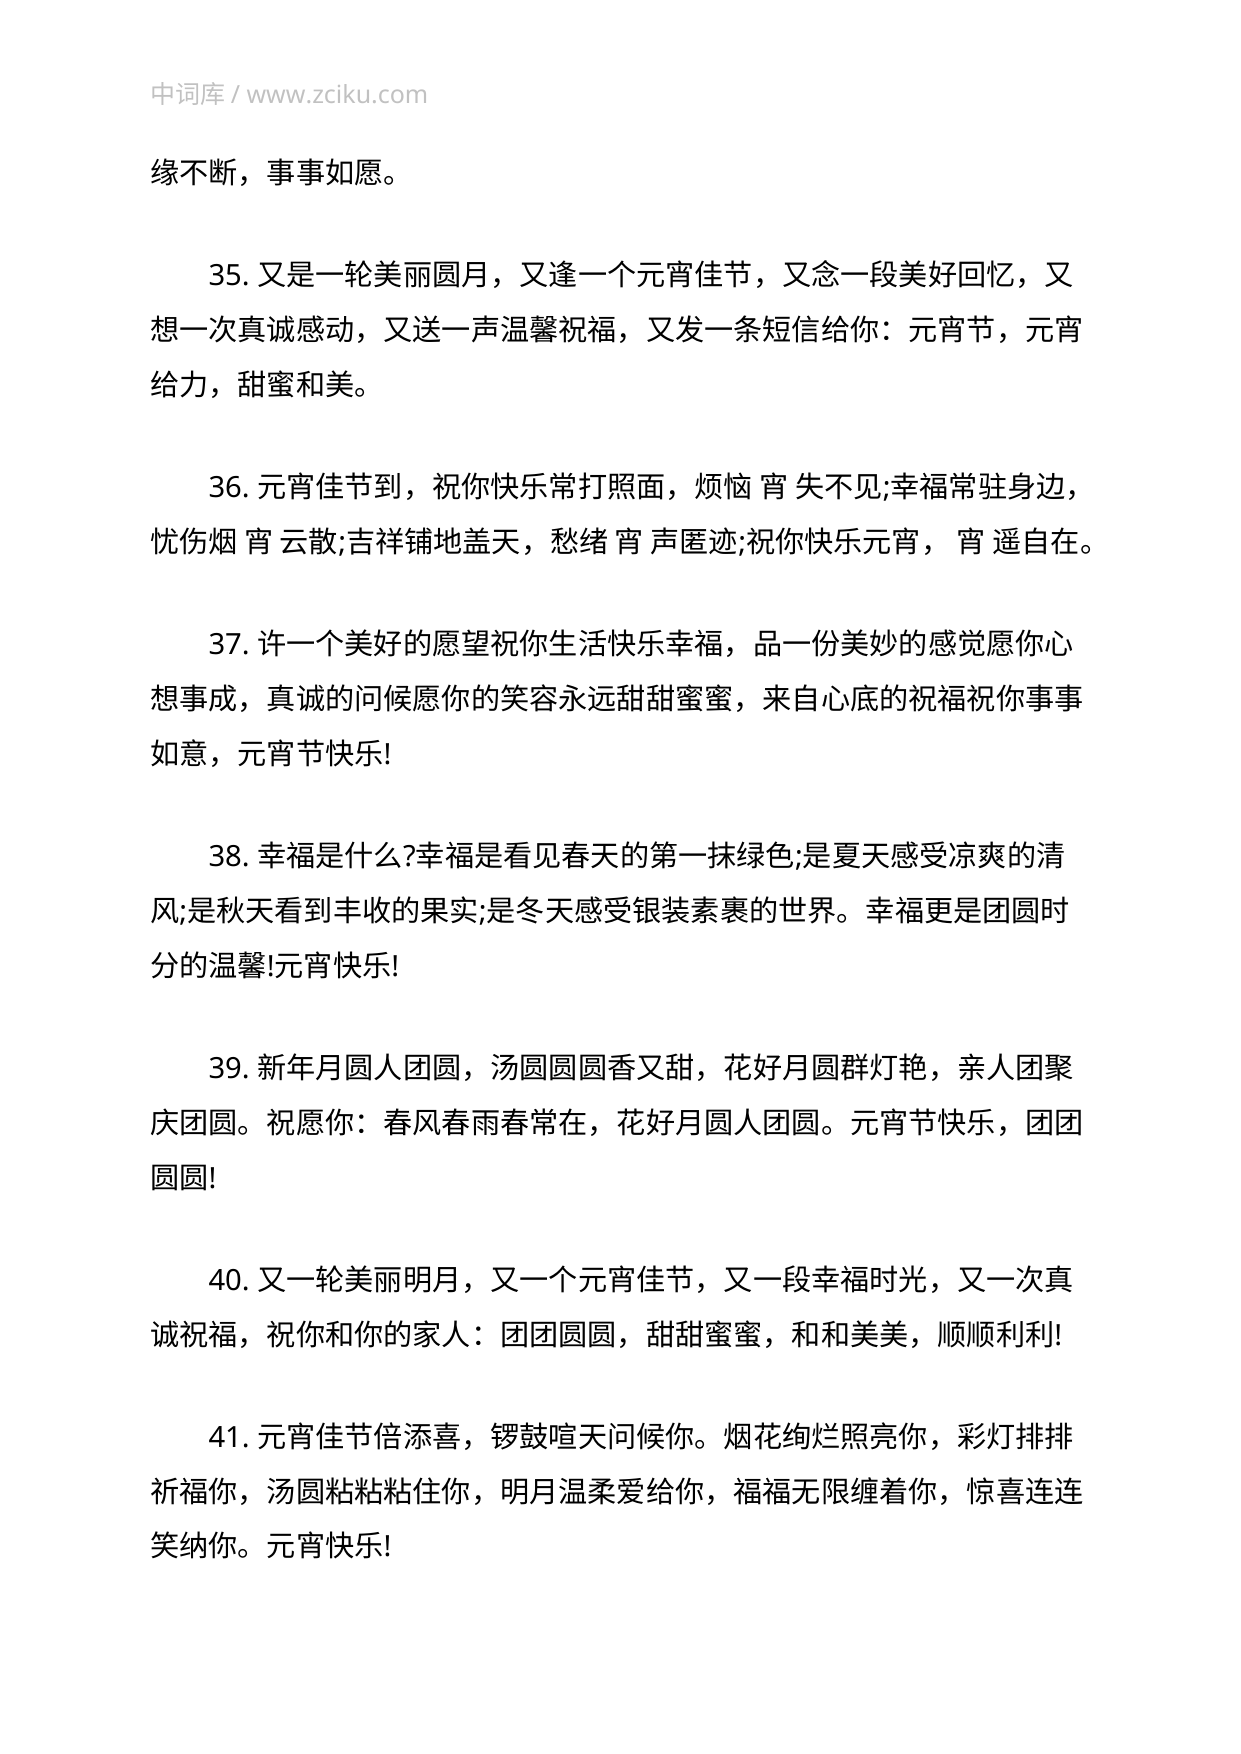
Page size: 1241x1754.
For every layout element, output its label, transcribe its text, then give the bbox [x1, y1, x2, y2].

text 38. 幸福是什么?幸福是看见春天的第一抹绿色;是夏天感受凉爽的清风;是秋天看到丰收的果实;是冬天感受银装素裹的世界。幸福更是团圆时分的温馨!元宵快乐! [150, 832, 1090, 985]
text 37. 许一个美好的愿望祝你生活快乐幸福，品一份美妙的感觉愿你心想事成，真诚的问候愿你的笑容永远甜甜蜜蜜，来自心底的祝福祝你事事如意，元宵节快乐! [150, 620, 1090, 773]
text 35. 又是一轮美丽圆月，又逢一个元宵佳节，又念一段美好回忆，又想一次真诚感动，又送一声温馨祝福，又发一条短信给你：元宵节，元宵给力，甜蜜和美。 [150, 252, 1090, 404]
text 39. 新年月圆人团圆，汤圆圆圆香又甜，花好月圆群灯艳，亲人团聚庆团圆。祝愿你：春风春雨春常在，花好月圆人团圆。元宵节快乐，团团圆圆! [150, 1044, 1090, 1197]
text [150, 150, 1090, 192]
text 40. 又一轮美丽明月，又一个元宵佳节，又一段幸福时光，又一次真诚祝福，祝你和你的家人：团团圆圆，甜甜蜜蜜，和和美美，顺顺利利! [150, 1256, 1090, 1353]
text 36. 元宵佳节到，祝你快乐常打照面，烦恼 宵 失不见;幸福常驻身边，忧伤烟 宵 云散;吉祥铺地盖天，愁绪 宵 声匿迹;祝你快乐元宵， 宵 遥自在。 [150, 463, 1090, 561]
text 41. 元宵佳节倍添喜，锣鼓喧天问候你。烟花绚烂照亮你，彩灯排排祈福你，汤圆粘粘粘住你，明月温柔爱给你，福福无限缠着你，惊喜连连笑纳你。元宵快乐! [150, 1413, 1090, 1565]
